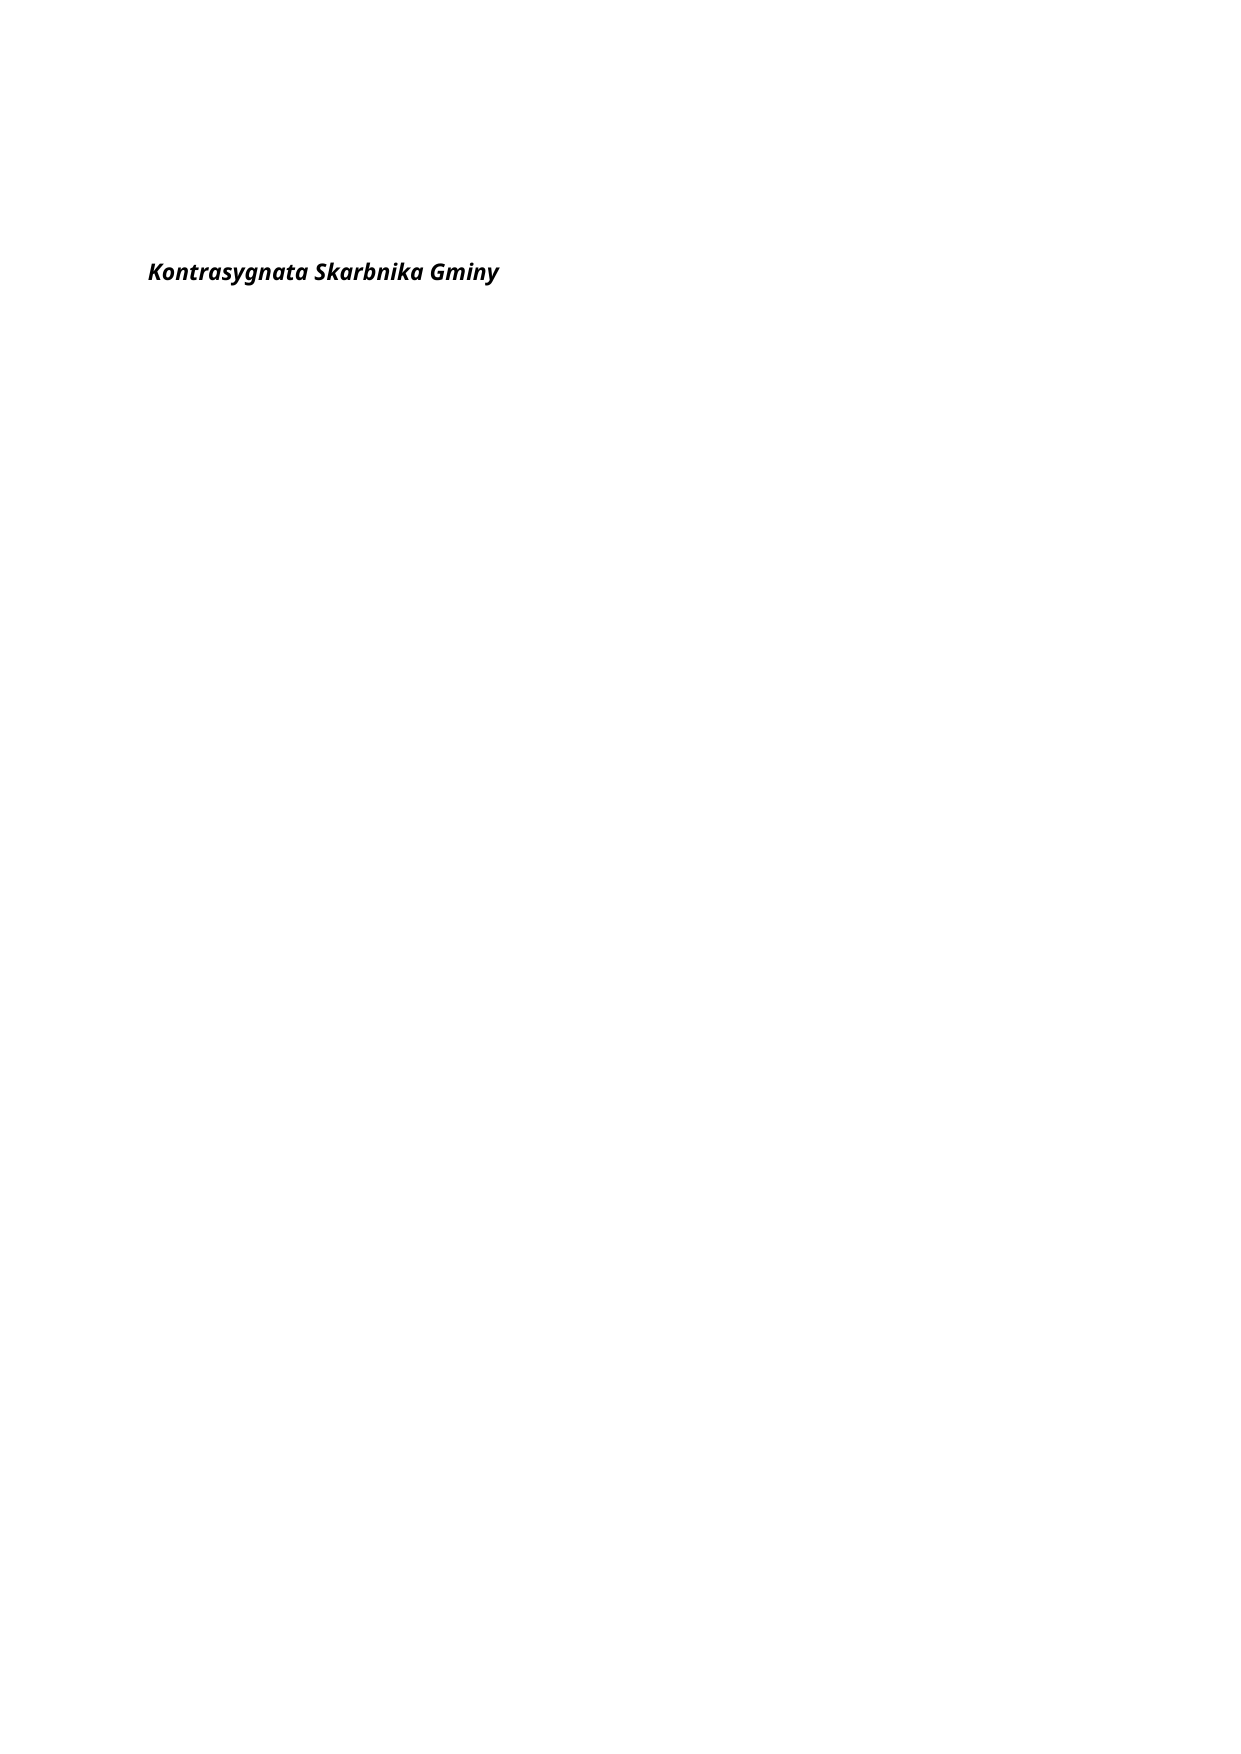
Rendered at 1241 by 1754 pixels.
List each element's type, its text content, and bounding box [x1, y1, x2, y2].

text Kontrasygnata Skarbnika Gminy [148, 255, 1093, 287]
